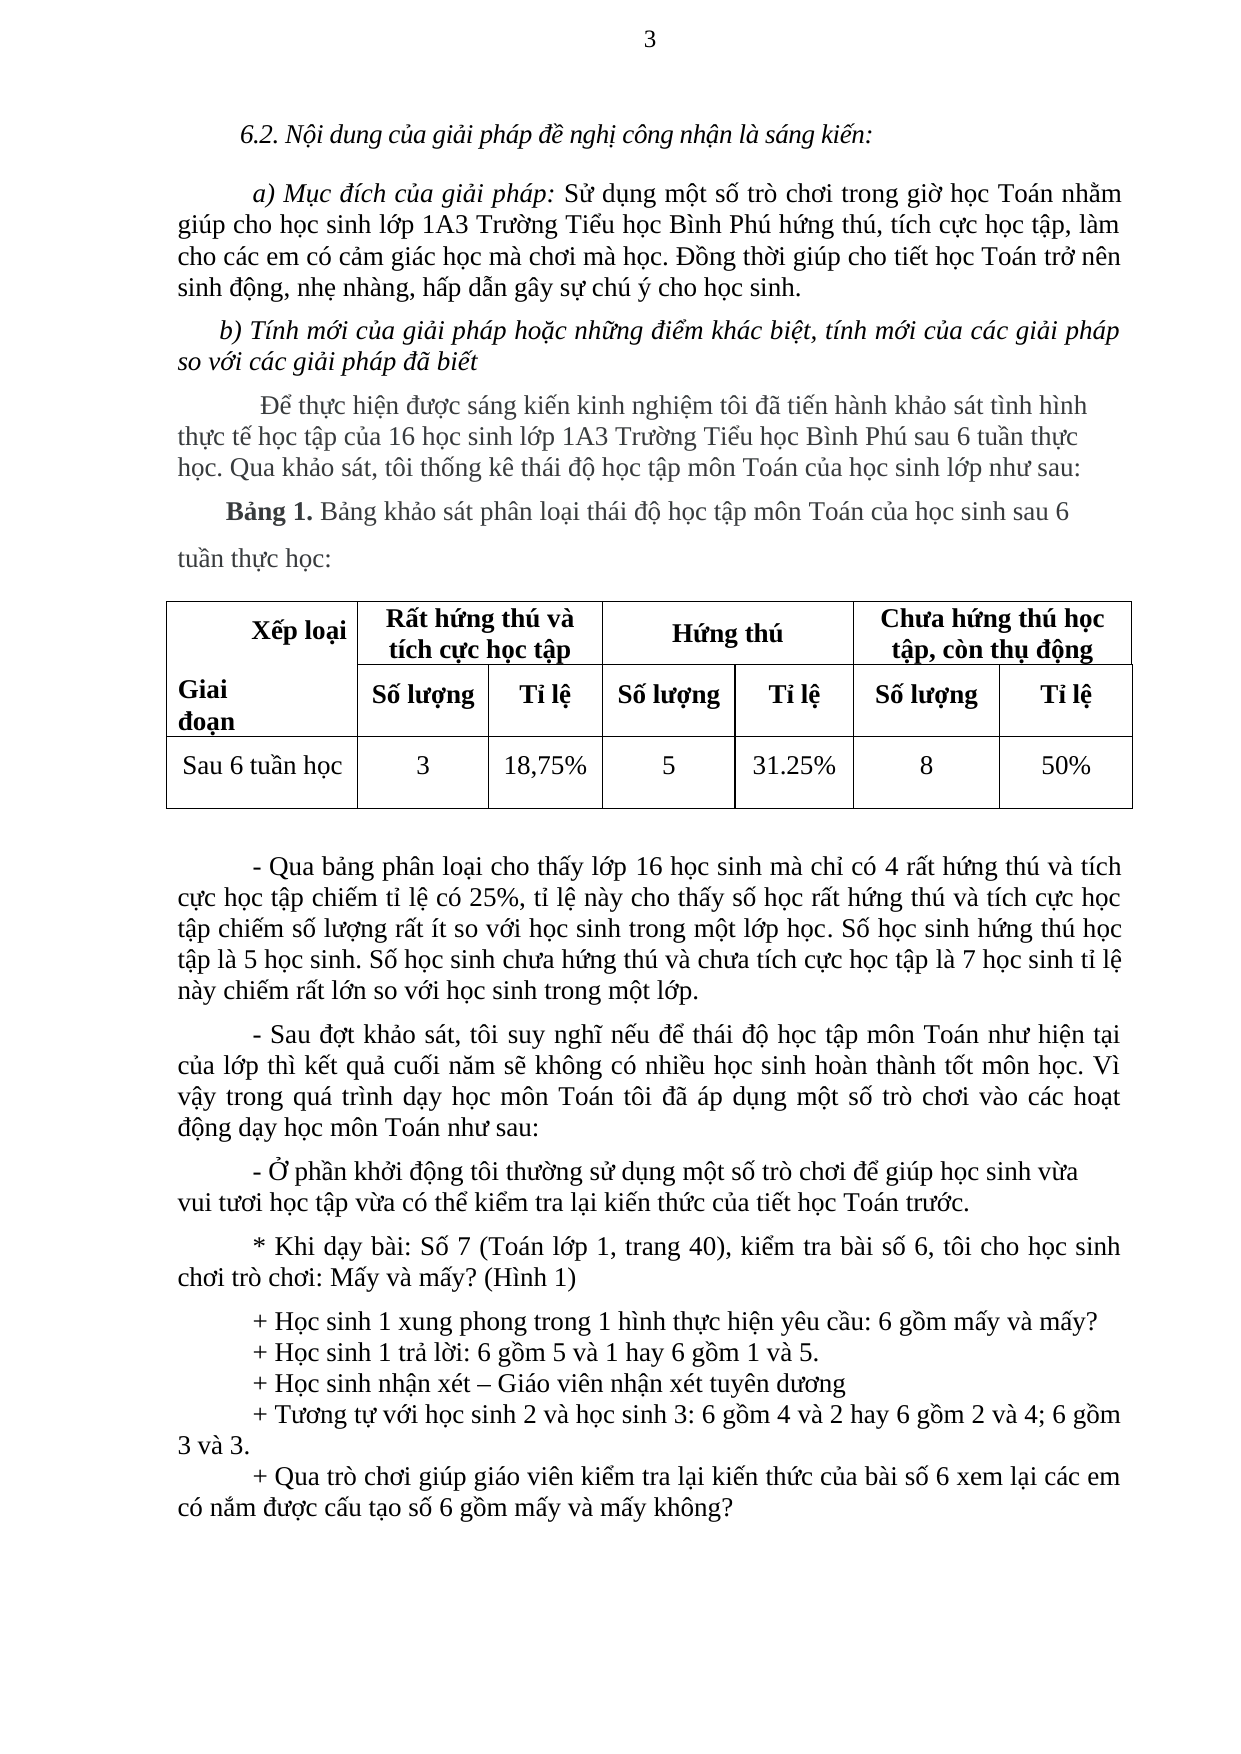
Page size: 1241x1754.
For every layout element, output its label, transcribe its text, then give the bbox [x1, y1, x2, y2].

text + Học sinh 1 trả lời: 6 gồm 5 và 1 hay 6 gồm 1 và 5. [177, 1336, 1122, 1367]
table_cell 8 [854, 737, 999, 807]
text - Qua bảng phân loại cho thấy lớp 16 học sinh mà chỉ có 4 rất hứng thú và tích cực học tập chiếm tỉ lệ có 25%, tỉ lệ này cho thấy số học rất hứng thú và tích cực học tập chiếm số lượng rất ít so với học sinh trong một lớp học. Số học sinh hứng thú học tập là 5 học sinh. Số học sinh chưa hứng thú và chưa tích cực học tập là 7 học sinh tỉ lệ này chiếm rất lớn so với học sinh trong một lớp. [177, 850, 1122, 1005]
table_cell Sau 6 tuần học [167, 737, 357, 807]
text + Học sinh nhận xét – Giáo viên nhận xét tuyên dương [177, 1367, 1122, 1398]
text + Qua trò chơi giúp giáo viên kiểm tra lại kiến thức của bài số 6 xem lại các em có nắm được cấu tạo số 6 gồm mấy và mấy không? [177, 1460, 1122, 1523]
table_cell Tỉ lệ [1000, 665, 1132, 736]
table_cell 18,75% [489, 737, 602, 807]
text a) Mục đích của giải pháp: Sử dụng một số trò chơi trong giờ học Toán nhằm giúp cho học sinh lớp 1A3 Trường Tiểu học Bình Phú hứng thú, tích cực học tập, làm cho các em có cảm giác học mà chơi mà học. Đồng thời giúp cho tiết học Toán trở nên sinh động, nhẹ nhàng, hấp dẫn gây sự chú ý cho học sinh. [177, 177, 1122, 302]
text + Học sinh 1 xung phong trong 1 hình thực hiện yêu cầu: 6 gồm mấy và mấy? [177, 1304, 1122, 1336]
table_cell Tỉ lệ [736, 665, 853, 736]
text b) Tính mới của giải pháp hoặc những điểm khác biệt, tính mới của các giải pháp so với các giải pháp đã biết [177, 314, 1122, 377]
text * Khi dạy bài: Số 7 (Toán lớp 1, trang 40), kiểm tra bài số 6, tôi cho học sinh chơi trò chơi: Mấy và mấy? (Hình 1) [177, 1230, 1122, 1292]
text Bảng 1. Bảng khảo sát phân loại thái độ học tập môn Toán của học sinh sau 6 tuần thực học: [177, 495, 1122, 573]
table_cell Số lượng [358, 665, 488, 736]
table_cell 31.25% [736, 737, 853, 807]
table_cell Số lượng [854, 665, 999, 736]
table_cell Tỉ lệ [489, 665, 602, 736]
text + Tương tự với học sinh 2 và học sinh 3: 6 gồm 4 và 2 hay 6 gồm 2 và 4; 6 gồm 3 và 3. [177, 1398, 1122, 1460]
text 6.2. Nội dung của giải pháp đề nghị công nhận là sáng kiến: [177, 118, 1122, 149]
table_cell Số lượng [603, 665, 734, 736]
text Để thực hiện được sáng kiến kinh nghiệm tôi đã tiến hành khảo sát tình hình thực tế học tập của 16 học sinh lớp 1A3 Trường Tiểu học Bình Phú sau 6 tuần thực học. Qua khảo sát, tôi thống kê thái độ học tập môn Toán của học sinh lớp như sau: [177, 389, 1122, 483]
text - Ở phần khởi động tôi thường sử dụng một số trò chơi để giúp học sinh vừa [177, 1155, 1122, 1186]
table_cell 5 [603, 737, 734, 807]
text - Sau đợt khảo sát, tôi suy nghĩ nếu để thái độ học tập môn Toán như hiện tại của lớp thì kết quả cuối năm sẽ không có nhiều học sinh hoàn thành tốt môn học. Vì vậy trong quá trình dạy học môn Toán tôi đã áp dụng một số trò chơi vào các hoạt động dạy học môn Toán như sau: [177, 1018, 1122, 1142]
text vui tươi học tập vừa có thể kiểm tra lại kiến thức của tiết học Toán trước. [177, 1186, 1122, 1217]
table_cell 50% [1000, 737, 1132, 807]
table_header Hứng thú [603, 602, 853, 664]
table_header Xếp loại Giai đoạn [167, 602, 357, 736]
table_header Chưa hứng thú học tập, còn thụ động [854, 602, 1131, 664]
table_cell 3 [358, 737, 488, 807]
table_header Rất hứng thú và tích cực học tập [358, 602, 602, 664]
